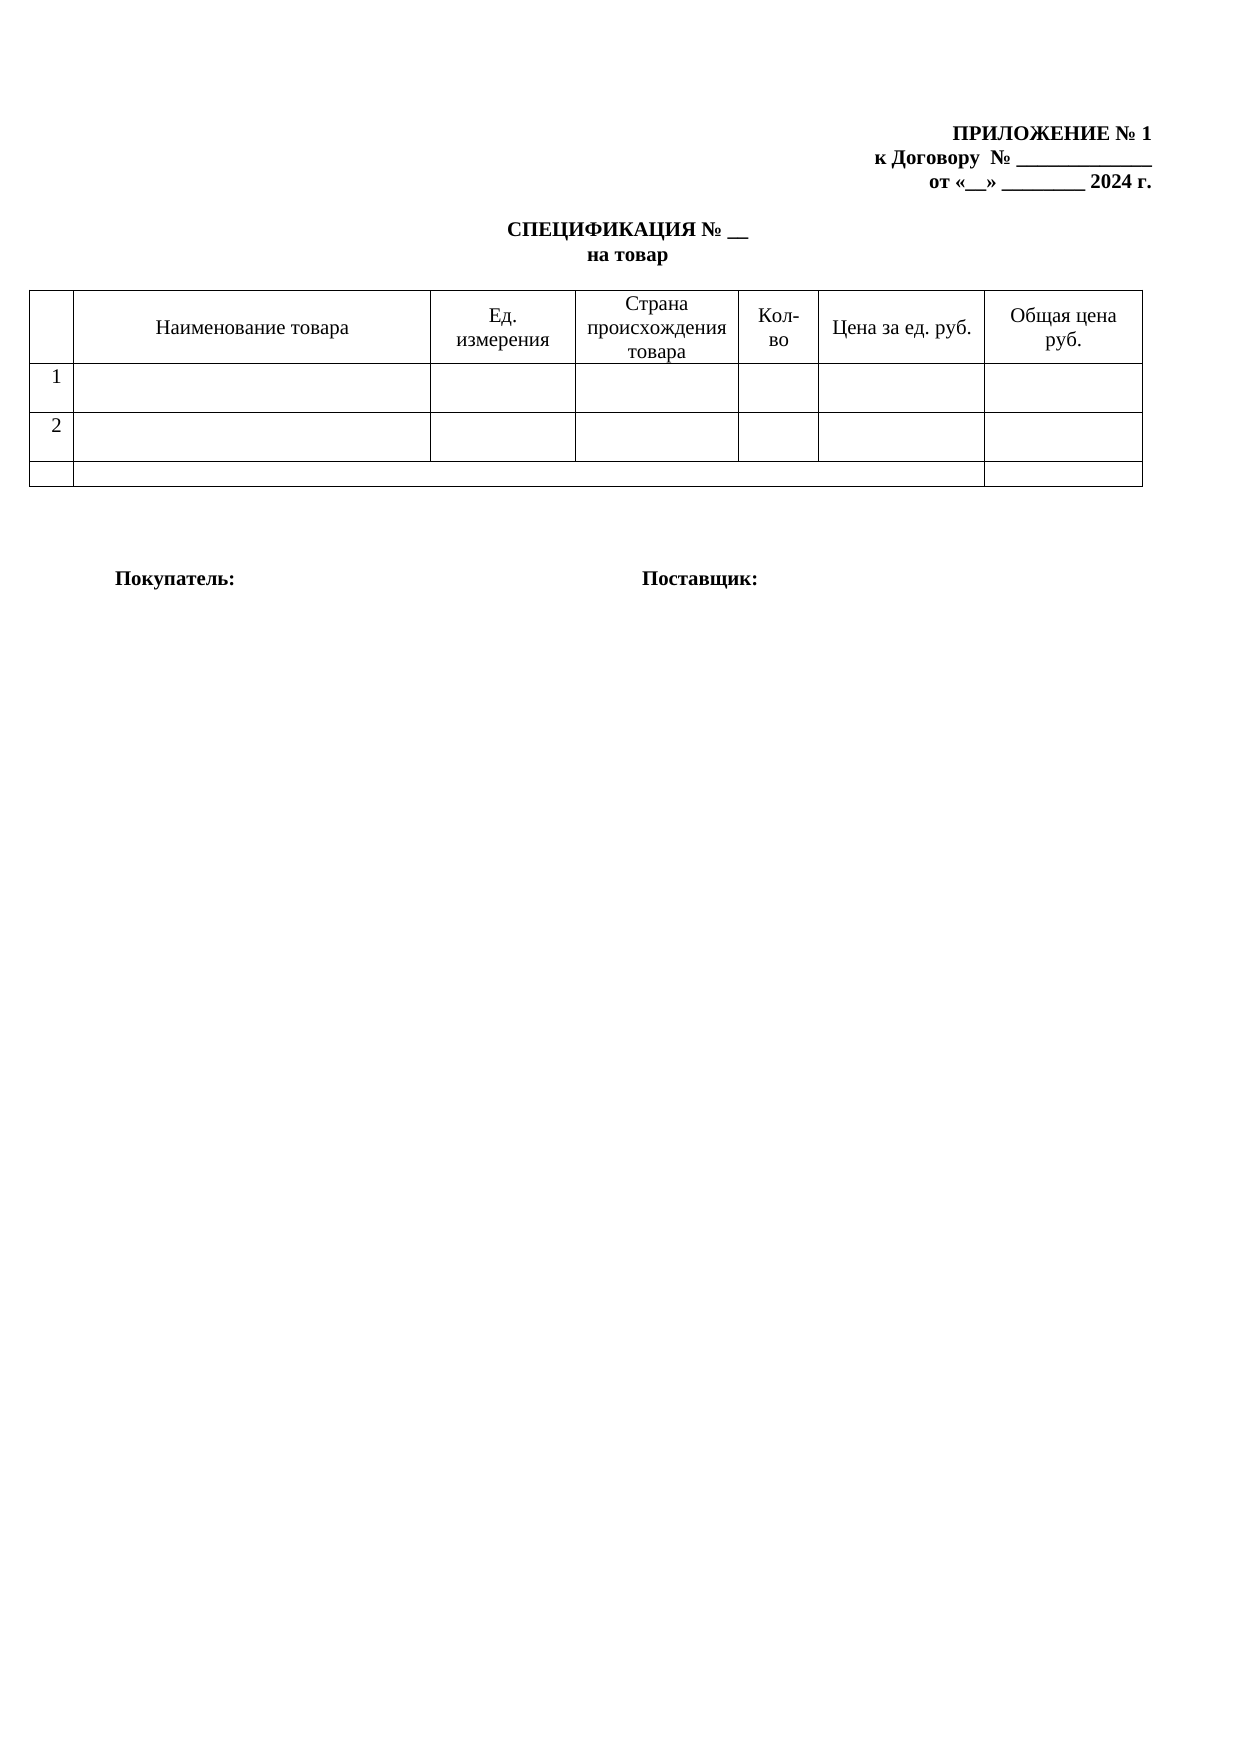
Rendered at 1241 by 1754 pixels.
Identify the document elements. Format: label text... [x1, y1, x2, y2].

text от «__» ________ 2024 г. [702, 169, 1152, 193]
table_cell [739, 413, 818, 461]
text ПРИЛОЖЕНИЕ № 1 [915, 121, 1152, 145]
table_header Поставщик: [627, 566, 1151, 614]
table_cell [30, 462, 73, 486]
table_cell [30, 413, 73, 461]
table_cell [74, 364, 430, 412]
table_header Наименование товара [74, 291, 430, 363]
table_cell [74, 413, 430, 461]
table_header Ед. измерения [431, 291, 575, 363]
table_cell [819, 413, 984, 461]
table_header Покупатель: [104, 566, 627, 614]
text СПЕЦИФИКАЦИЯ № __ [103, 217, 1152, 241]
table_header Цена за ед. руб. [819, 291, 984, 363]
table_header Общая цена руб. [985, 291, 1142, 363]
table_header Кол-во [739, 291, 818, 363]
table_header Страна происхождения товара [576, 291, 738, 363]
table_cell [431, 413, 575, 461]
table_cell [30, 364, 73, 412]
table_header [30, 291, 73, 363]
table_cell [74, 462, 984, 486]
text на товар [103, 241, 1152, 266]
table_cell [985, 413, 1142, 461]
table_cell [819, 364, 984, 412]
text к Договору № _____________ [553, 145, 1152, 169]
table_cell [739, 364, 818, 412]
table_cell [576, 364, 738, 412]
table_cell [985, 364, 1142, 412]
table_cell [431, 364, 575, 412]
table_cell [985, 462, 1142, 486]
table_cell [576, 413, 738, 461]
